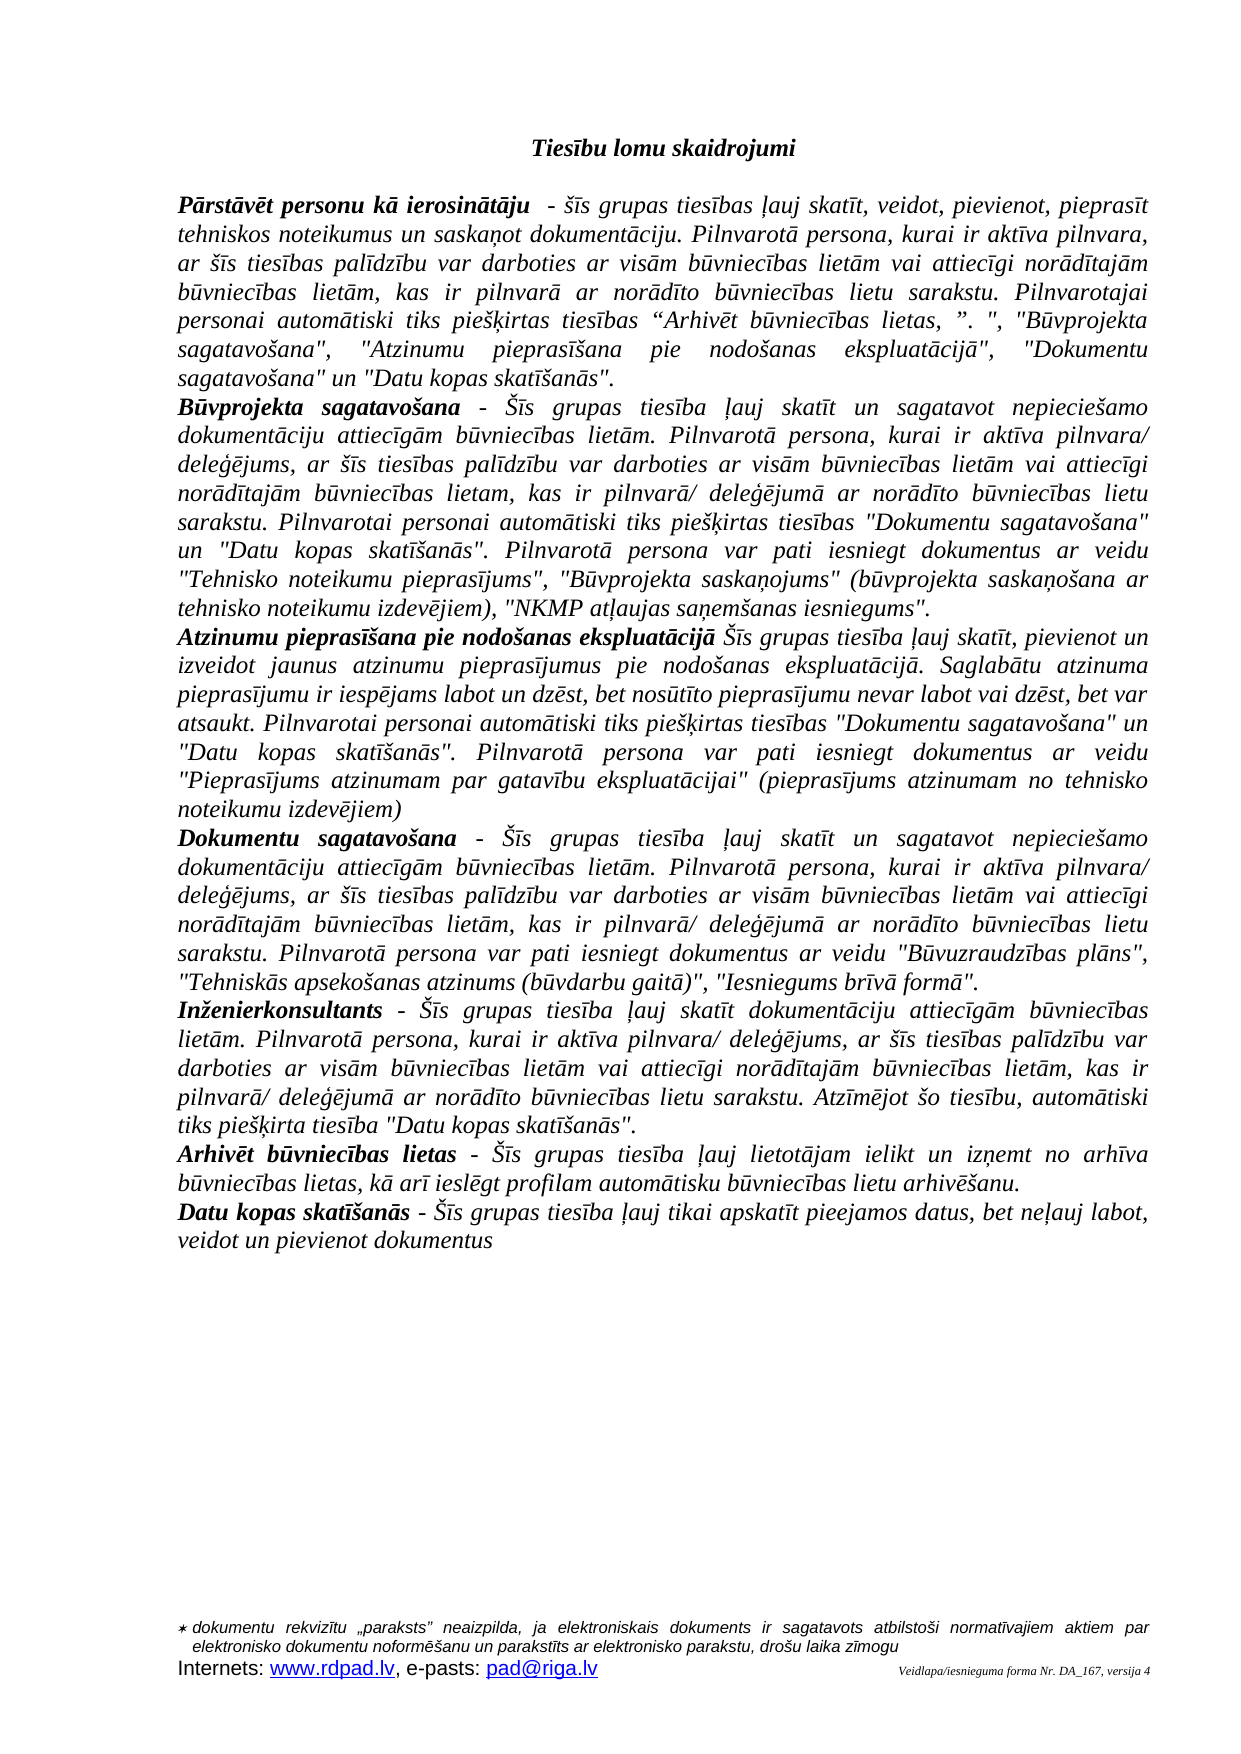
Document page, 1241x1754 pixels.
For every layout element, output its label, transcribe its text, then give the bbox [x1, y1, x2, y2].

text Arhivēt būvniecības lietas - Šīs grupas tiesība ļauj lietotājam ielikt un izņemt no arhīva būvniecības lietas, kā arī ieslēgt profilam automātisku būvniecības lietu arhivēšanu. [177, 1139, 1152, 1197]
text Inženierkonsultants - Šīs grupas tiesība ļauj skatīt dokumentāciju attiecīgām būvniecības lietām. Pilnvarotā persona, kurai ir aktīva pilnvara/ deleģējums, ar šīs tiesības palīdzību var darboties ar visām būvniecības lietām vai attiecīgi norādītajām būvniecības lietām, kas ir pilnvarā/ deleģējumā ar norādīto būvniecības lietu sarakstu. Atzīmējot šo tiesību, automātiski tiks piešķirta tiesība "Datu kopas skatīšanās". [177, 995, 1152, 1139]
text Pārstāvēt personu kā ierosinātāju - šīs grupas tiesības ļauj skatīt, veidot, pievienot, pieprasīt tehniskos noteikumus un saskaņot dokumentāciju. Pilnvarotā persona, kurai ir aktīva pilnvara, ar šīs tiesības palīdzību var darboties ar visām būvniecības lietām vai attiecīgi norādītajām būvniecības lietām, kas ir pilnvarā ar norādīto būvniecības lietu sarakstu. Pilnvarotajai personai automātiski tiks piešķirtas tiesības “Arhivēt būvniecības lietas, ”. ", "Būvprojekta sagatavošana", "Atzinumu pieprasīšana pie nodošanas ekspluatācijā", "Dokumentu sagatavošana" un "Datu kopas skatīšanās". [177, 190, 1152, 392]
text Tiesību lomu skaidrojumi [177, 133, 1152, 162]
text Dokumentu sagatavošana - Šīs grupas tiesība ļauj skatīt un sagatavot nepieciešamo dokumentāciju attiecīgām būvniecības lietām. Pilnvarotā persona, kurai ir aktīva pilnvara/ deleģējums, ar šīs tiesības palīdzību var darboties ar visām būvniecības lietām vai attiecīgi norādītajām būvniecības lietām, kas ir pilnvarā/ deleģējumā ar norādīto būvniecības lietu sarakstu. Pilnvarotā persona var pati iesniegt dokumentus ar veidu "Būvuzraudzības plāns", "Tehniskās apsekošanas atzinums (būvdarbu gaitā)", "Iesniegums brīvā formā". [177, 823, 1152, 995]
text Būvprojekta sagatavošana - Šīs grupas tiesība ļauj skatīt un sagatavot nepieciešamo dokumentāciju attiecīgām būvniecības lietām. Pilnvarotā persona, kurai ir aktīva pilnvara/ deleģējums, ar šīs tiesības palīdzību var darboties ar visām būvniecības lietām vai attiecīgi norādītajām būvniecības lietam, kas ir pilnvarā/ deleģējumā ar norādīto būvniecības lietu sarakstu. Pilnvarotai personai automātiski tiks piešķirtas tiesības "Dokumentu sagatavošana" un "Datu kopas skatīšanās". Pilnvarotā persona var pati iesniegt dokumentus ar veidu "Tehnisko noteikumu pieprasījums", "Būvprojekta saskaņojums" (būvprojekta saskaņošana ar tehnisko noteikumu izdevējiem), "NKMP atļaujas saņemšanas iesniegums". [177, 392, 1152, 622]
text Datu kopas skatīšanās - Šīs grupas tiesība ļauj tikai apskatīt pieejamos datus, bet neļauj labot, veidot un pievienot dokumentus [177, 1197, 1152, 1254]
text Atzinumu pieprasīšana pie nodošanas ekspluatācijā Šīs grupas tiesība ļauj skatīt, pievienot un izveidot jaunus atzinumu pieprasījumus pie nodošanas ekspluatācijā. Saglabātu atzinuma pieprasījumu ir iespējams labot un dzēst, bet nosūtīto pieprasījumu nevar labot vai dzēst, bet var atsaukt. Pilnvarotai personai automātiski tiks piešķirtas tiesības "Dokumentu sagatavošana" un "Datu kopas skatīšanās". Pilnvarotā persona var pati iesniegt dokumentus ar veidu "Pieprasījums atzinumam par gatavību ekspluatācijai" (pieprasījums atzinumam no tehnisko noteikumu izdevējiem) [177, 622, 1152, 823]
